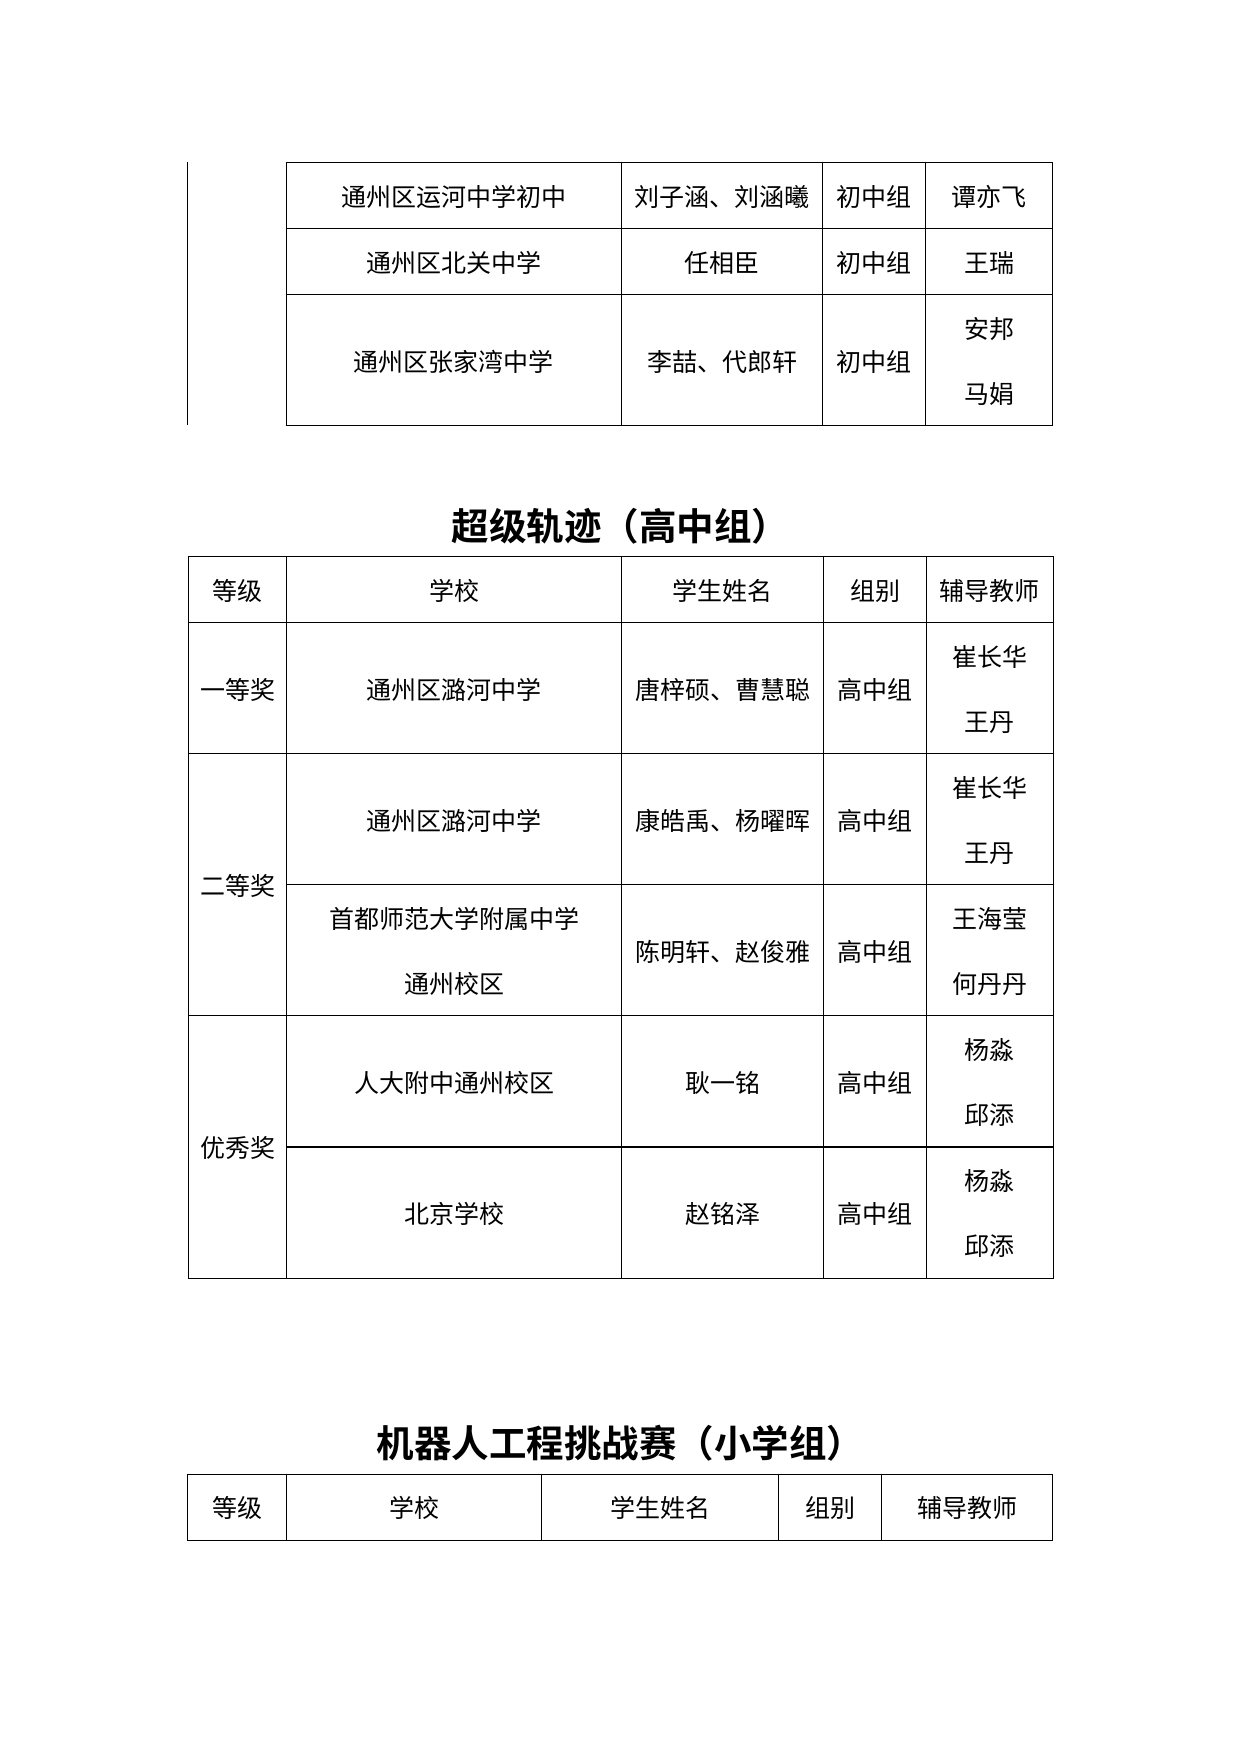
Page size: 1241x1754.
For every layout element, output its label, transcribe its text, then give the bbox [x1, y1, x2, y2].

table_cell 人大附中通州校区 [287, 1016, 621, 1146]
table_cell 任相臣 [622, 229, 822, 294]
table_cell 高中组 [824, 754, 926, 884]
table_cell 刘子涵、刘涵曦 [622, 163, 822, 228]
table_cell 优秀奖 [189, 1016, 286, 1277]
table_cell 赵铭泽 [622, 1148, 823, 1277]
table_cell 通州区北关中学 [287, 229, 621, 294]
table_cell 王瑞 [926, 229, 1052, 294]
table_cell 崔长华 王丹 [927, 754, 1053, 884]
table_cell 二等奖 [189, 754, 286, 1015]
table_header 学校 [287, 557, 621, 622]
table_cell 北京学校 [287, 1148, 621, 1277]
table_cell 安邦 马娟 [926, 295, 1052, 425]
table_header 等级 [189, 557, 286, 622]
table_cell 一等奖 [189, 623, 286, 753]
table_cell 陈明轩、赵俊雅 [622, 885, 823, 1015]
table_header 组别 [824, 557, 926, 622]
table_cell 通州区潞河中学 [287, 623, 621, 753]
text 超级轨迹（高中组） [187, 491, 1053, 556]
table_cell 崔长华 王丹 [927, 623, 1053, 753]
table_cell 杨淼 邱添 [927, 1016, 1053, 1146]
table_cell 王海莹 何丹丹 [927, 885, 1053, 1015]
table_cell 通州区运河中学初中 [287, 163, 621, 228]
table_cell 杨淼 邱添 [927, 1148, 1053, 1277]
table_cell 首都师范大学附属中学 通州校区 [287, 885, 621, 1015]
table_header 辅导教师 [882, 1475, 1052, 1539]
table_cell 高中组 [824, 885, 926, 1015]
table_cell 耿一铭 [622, 1016, 823, 1146]
table_cell 高中组 [824, 623, 926, 753]
table_cell 初中组 [823, 163, 925, 228]
table_cell 高中组 [824, 1016, 926, 1146]
table_header 学校 [287, 1475, 541, 1539]
table_cell 唐梓硕、曹慧聪 [622, 623, 823, 753]
table_header 等级 [188, 1475, 286, 1539]
table_cell 初中组 [823, 229, 925, 294]
table_cell 通州区张家湾中学 [287, 295, 621, 425]
table_header 辅导教师 [927, 557, 1053, 622]
table_cell 康皓禹、杨曜晖 [622, 754, 823, 884]
table_cell 高中组 [824, 1148, 926, 1277]
table_cell 通州区潞河中学 [287, 754, 621, 884]
table_header 学生姓名 [622, 557, 823, 622]
table_cell 初中组 [823, 295, 925, 425]
table_header 组别 [779, 1475, 881, 1539]
table_cell 谭亦飞 [926, 163, 1052, 228]
table_cell 李喆、代郎轩 [622, 295, 822, 425]
table_header 学生姓名 [542, 1475, 778, 1539]
text 机器人工程挑战赛（小学组） [187, 1408, 1053, 1473]
